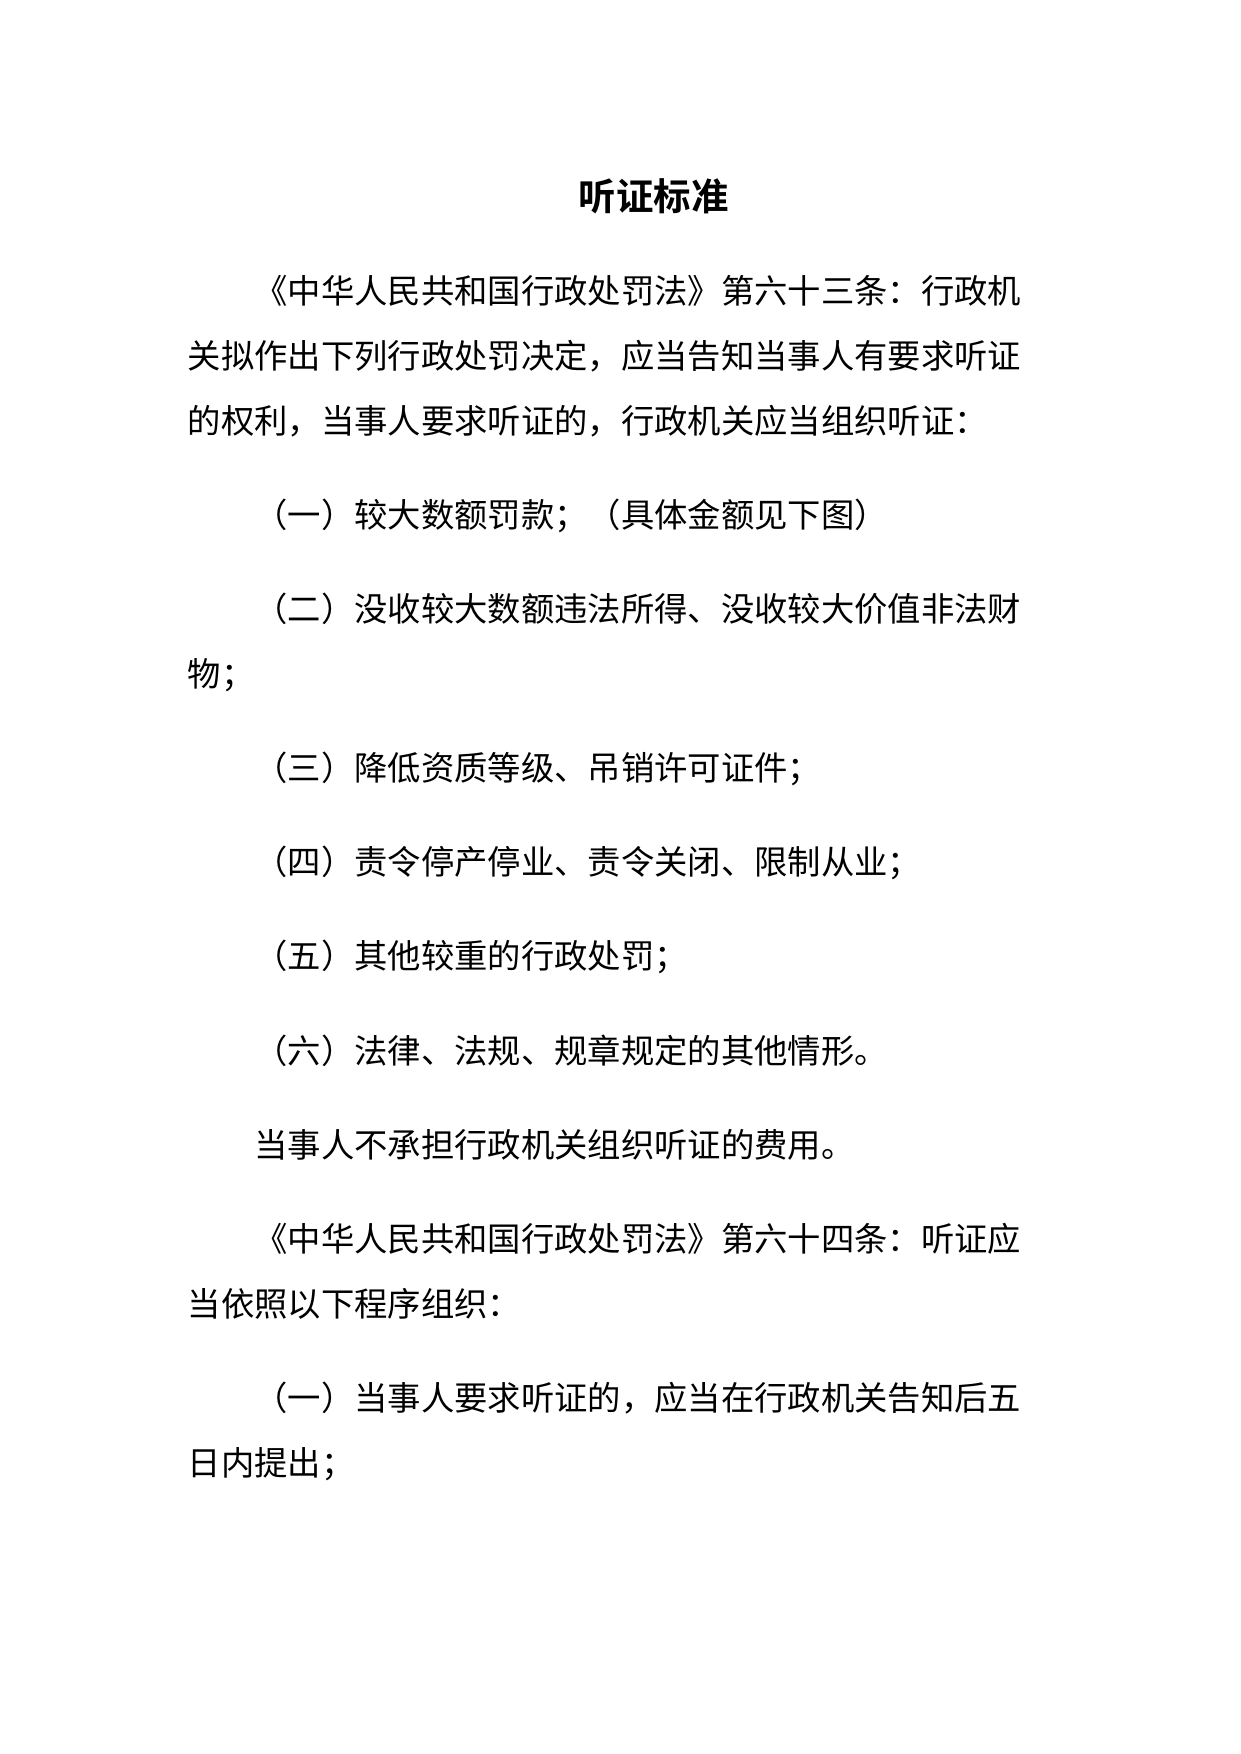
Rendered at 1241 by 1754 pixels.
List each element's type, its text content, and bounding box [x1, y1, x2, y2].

text （五）其他较重的行政处罚； [187, 922, 1053, 987]
text 听证标准 [187, 162, 1053, 227]
text 当事人不承担行政机关组织听证的费用。 [187, 1110, 1053, 1175]
text 《中华人民共和国行政处罚法》第六十四条：听证应当依照以下程序组织： [187, 1204, 1053, 1334]
text （二）没收较大数额违法所得、没收较大价值非法财物； [187, 574, 1053, 704]
text （一）当事人要求听证的，应当在行政机关告知后五日内提出； [187, 1364, 1053, 1494]
text （一）较大数额罚款；（具体金额见下图） [187, 480, 1053, 545]
text （六）法律、法规、规章规定的其他情形。 [187, 1016, 1053, 1081]
text （三）降低资质等级、吊销许可证件； [187, 734, 1053, 799]
text 《中华人民共和国行政处罚法》第六十三条：行政机关拟作出下列行政处罚决定，应当告知当事人有要求听证的权利，当事人要求听证的，行政机关应当组织听证： [187, 256, 1053, 451]
text （四）责令停产停业、责令关闭、限制从业； [187, 828, 1053, 893]
